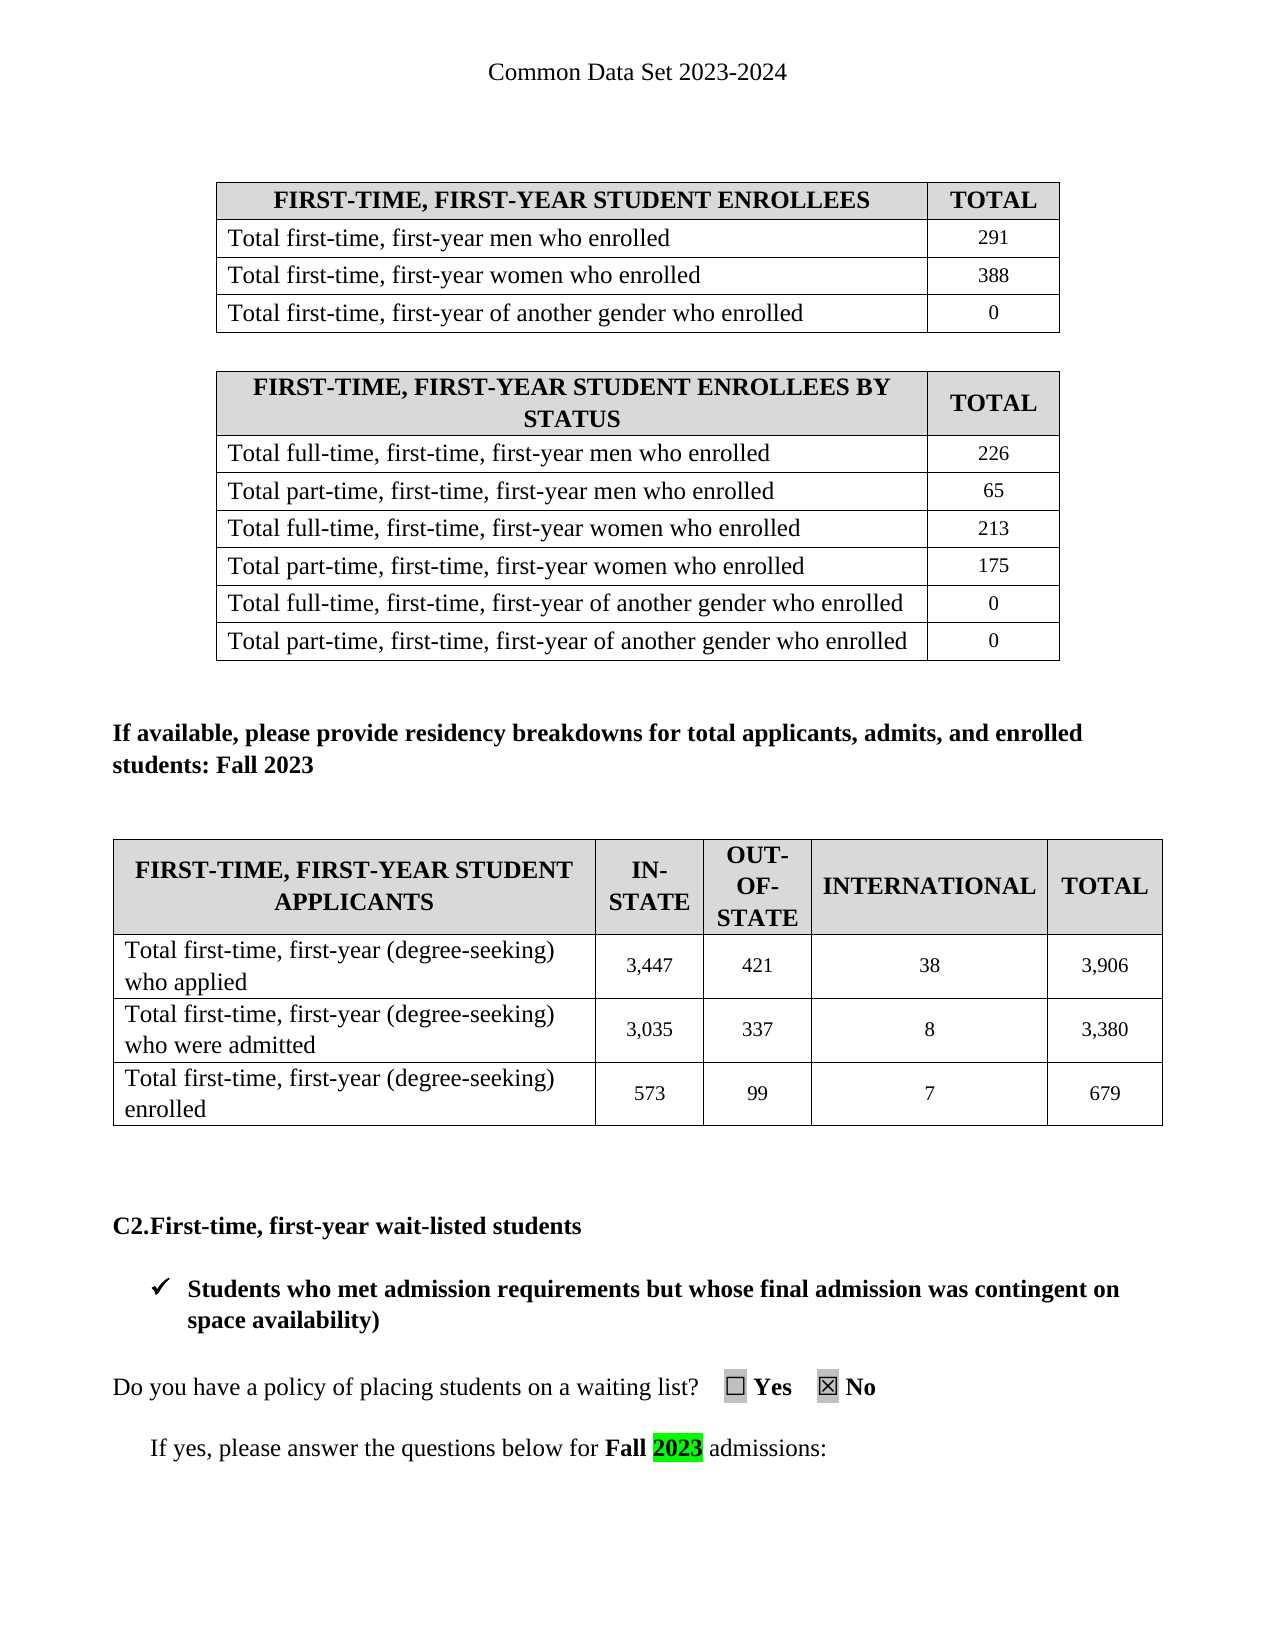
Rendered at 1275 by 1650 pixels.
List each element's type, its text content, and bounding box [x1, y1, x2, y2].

table_cell Total full-time, first-time, first-year women who enrolled [217, 511, 927, 547]
table_header FIRST-TIME, FIRST-YEAR STUDENT ENROLLEES BY STATUS [217, 372, 927, 435]
table_cell Total first-time, first-year of another gender who enrolled [217, 295, 927, 332]
table_cell [1048, 935, 1162, 998]
table_cell [596, 935, 703, 998]
table_cell Total first-time, first-year (degree-seeking) who applied [114, 935, 595, 998]
text If yes, please answer the questions below for Fall 2023 admissions: [112, 1433, 653, 1462]
table_header IN-STATE [596, 840, 703, 934]
table_cell Total part-time, first-time, first-year of another gender who enrolled [217, 623, 927, 660]
table_cell [928, 548, 1059, 585]
table_header TOTAL [928, 372, 1059, 435]
table_cell [704, 1063, 811, 1125]
table_cell Total first-time, first-year women who enrolled [217, 258, 927, 294]
text Do you have a policy of placing students on a waiting list? Yes No [839, 1369, 1162, 1403]
table_cell [812, 935, 1047, 998]
table_cell [704, 999, 811, 1062]
text Do you have a policy of placing students on a waiting list? Yes No [112, 1369, 724, 1403]
text If yes, please answer the questions below for Fall 2023 admissions: [703, 1433, 1162, 1462]
table_cell [928, 220, 1059, 257]
table_cell [1048, 999, 1162, 1062]
table_header OUT-OF-STATE [704, 840, 811, 934]
table_cell [928, 586, 1059, 622]
table_cell Total part-time, first-time, first-year women who enrolled [217, 548, 927, 585]
table_cell [928, 258, 1059, 294]
table_cell Total first-time, first-year (degree-seeking) enrolled [114, 1063, 595, 1125]
text If available, please provide residency breakdowns for total applicants, admits, and enrolled students: Fall 2023 [112, 718, 1162, 805]
table_cell [704, 935, 811, 998]
table_cell [596, 999, 703, 1062]
table_header INTERNATIONAL [812, 840, 1047, 934]
table_cell [928, 295, 1059, 332]
table_cell [928, 473, 1059, 510]
table_cell [928, 511, 1059, 547]
table_cell [596, 1063, 703, 1125]
table_header FIRST-TIME, FIRST-YEAR STUDENT ENROLLEES [217, 183, 927, 219]
table_cell [812, 999, 1047, 1062]
table_cell [1048, 1063, 1162, 1125]
table_header TOTAL [1048, 840, 1162, 934]
table_cell Total full-time, first-time, first-year men who enrolled [217, 436, 927, 472]
table_cell [928, 436, 1059, 472]
list Students who met admission requirements but whose final admission was contingent on space availability) [150, 1274, 1162, 1334]
table_cell Total first-time, first-year men who enrolled [217, 220, 927, 257]
table_cell [812, 1063, 1047, 1125]
table_cell Total full-time, first-time, first-year of another gender who enrolled [217, 586, 927, 622]
table_header TOTAL [928, 183, 1059, 219]
table_header FIRST-TIME, FIRST-YEAR STUDENT APPLICANTS [114, 840, 595, 934]
table_cell Total first-time, first-year (degree-seeking) who were admitted [114, 999, 595, 1062]
table_cell Total part-time, first-time, first-year men who enrolled [217, 473, 927, 510]
table_cell [928, 623, 1059, 660]
text C2. First-time, first-year wait-listed students [112, 1211, 1162, 1240]
